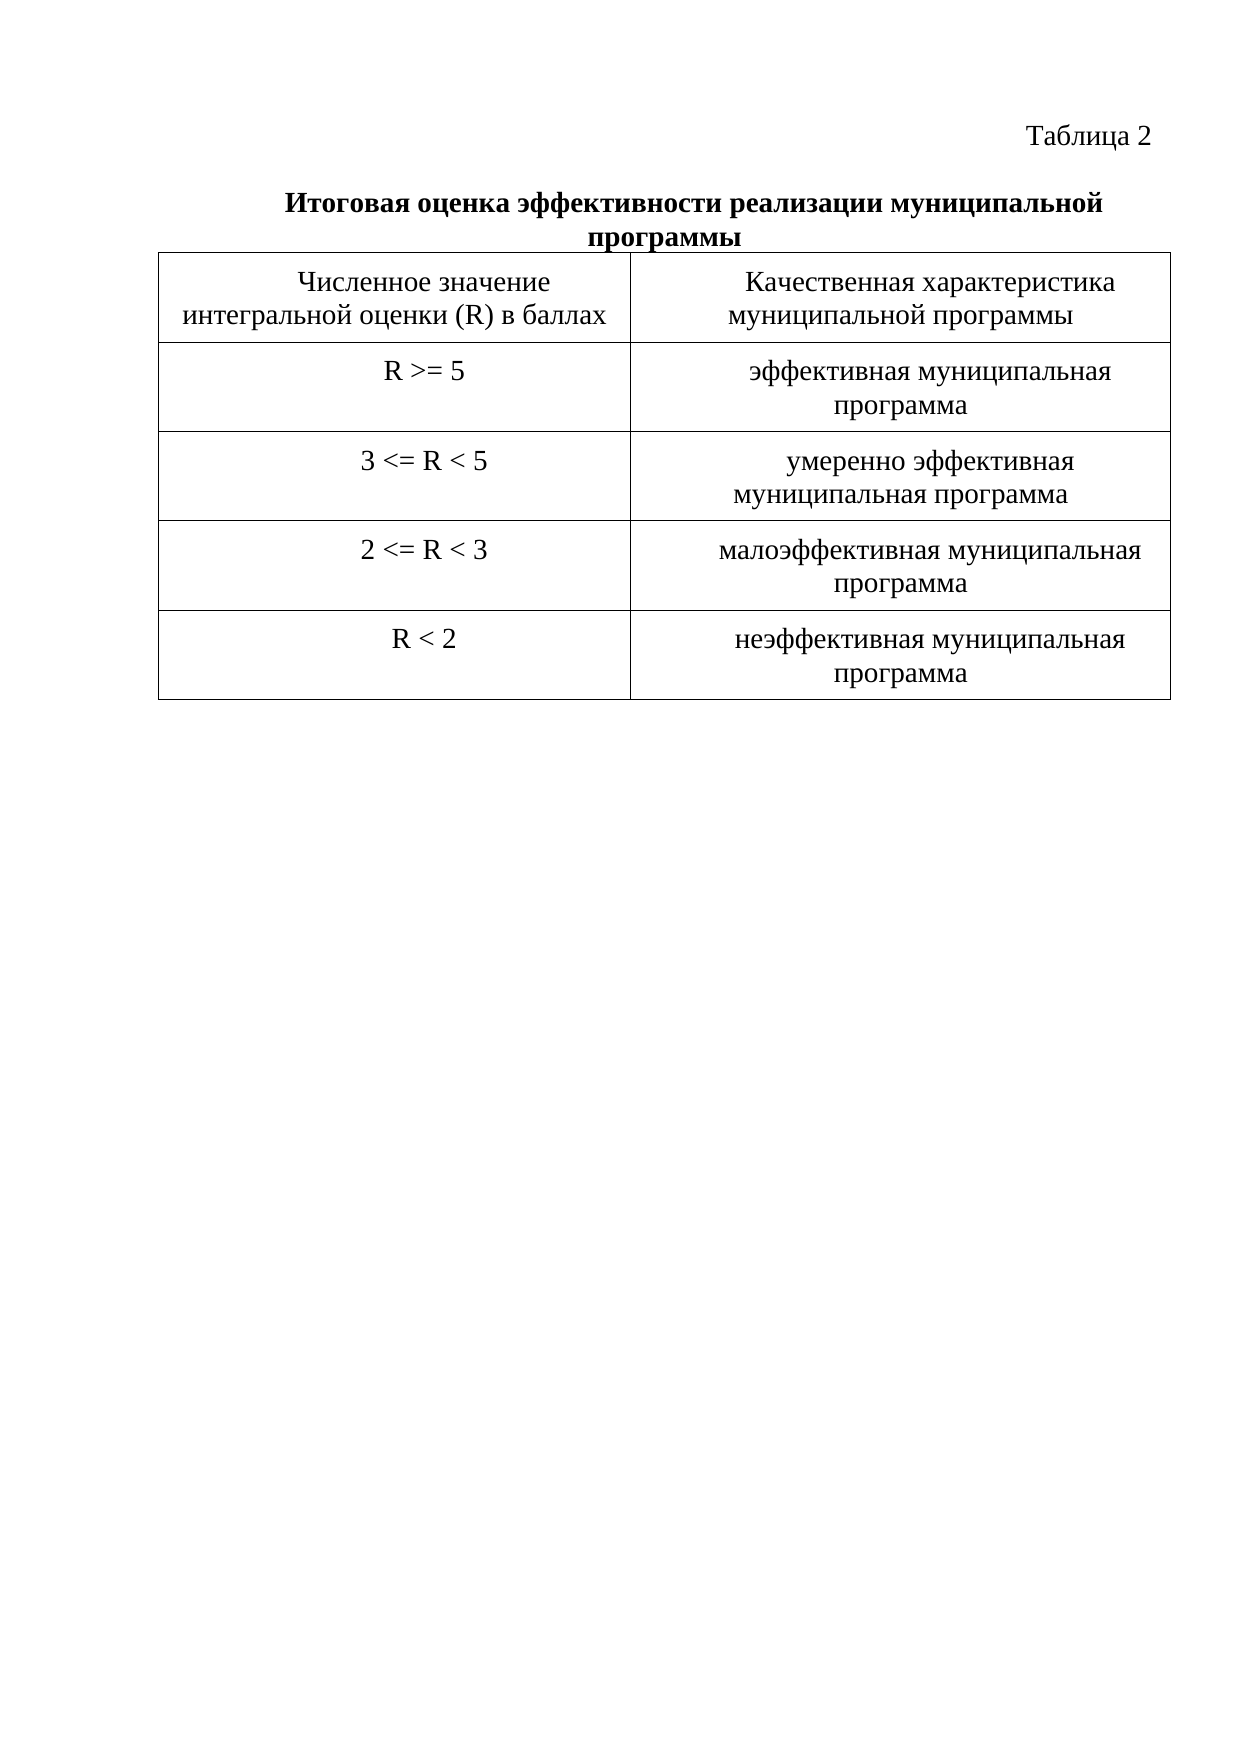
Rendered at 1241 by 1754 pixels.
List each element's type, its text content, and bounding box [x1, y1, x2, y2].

table_cell R < 2 [159, 611, 630, 699]
table_cell 3 <= R < 5 [159, 432, 630, 520]
table_cell малоэффективная муниципальная программа [631, 521, 1170, 610]
table_header Качественная характеристика муниципальной программы [631, 253, 1170, 342]
table_cell эффективная муниципальная программа [631, 343, 1170, 431]
table_cell 2 <= R < 3 [159, 521, 630, 610]
table_cell R >= 5 [159, 343, 630, 431]
table_cell неэффективная муниципальная программа [631, 611, 1170, 699]
text Таблица 2 [177, 118, 1152, 152]
table_header Численное значение интегральной оценки (R) в баллах [159, 253, 630, 342]
subtitle Итоговая оценка эффективности реализации муниципальной программы [177, 185, 1152, 252]
table_cell умеренно эффективная муниципальная программа [631, 432, 1170, 520]
